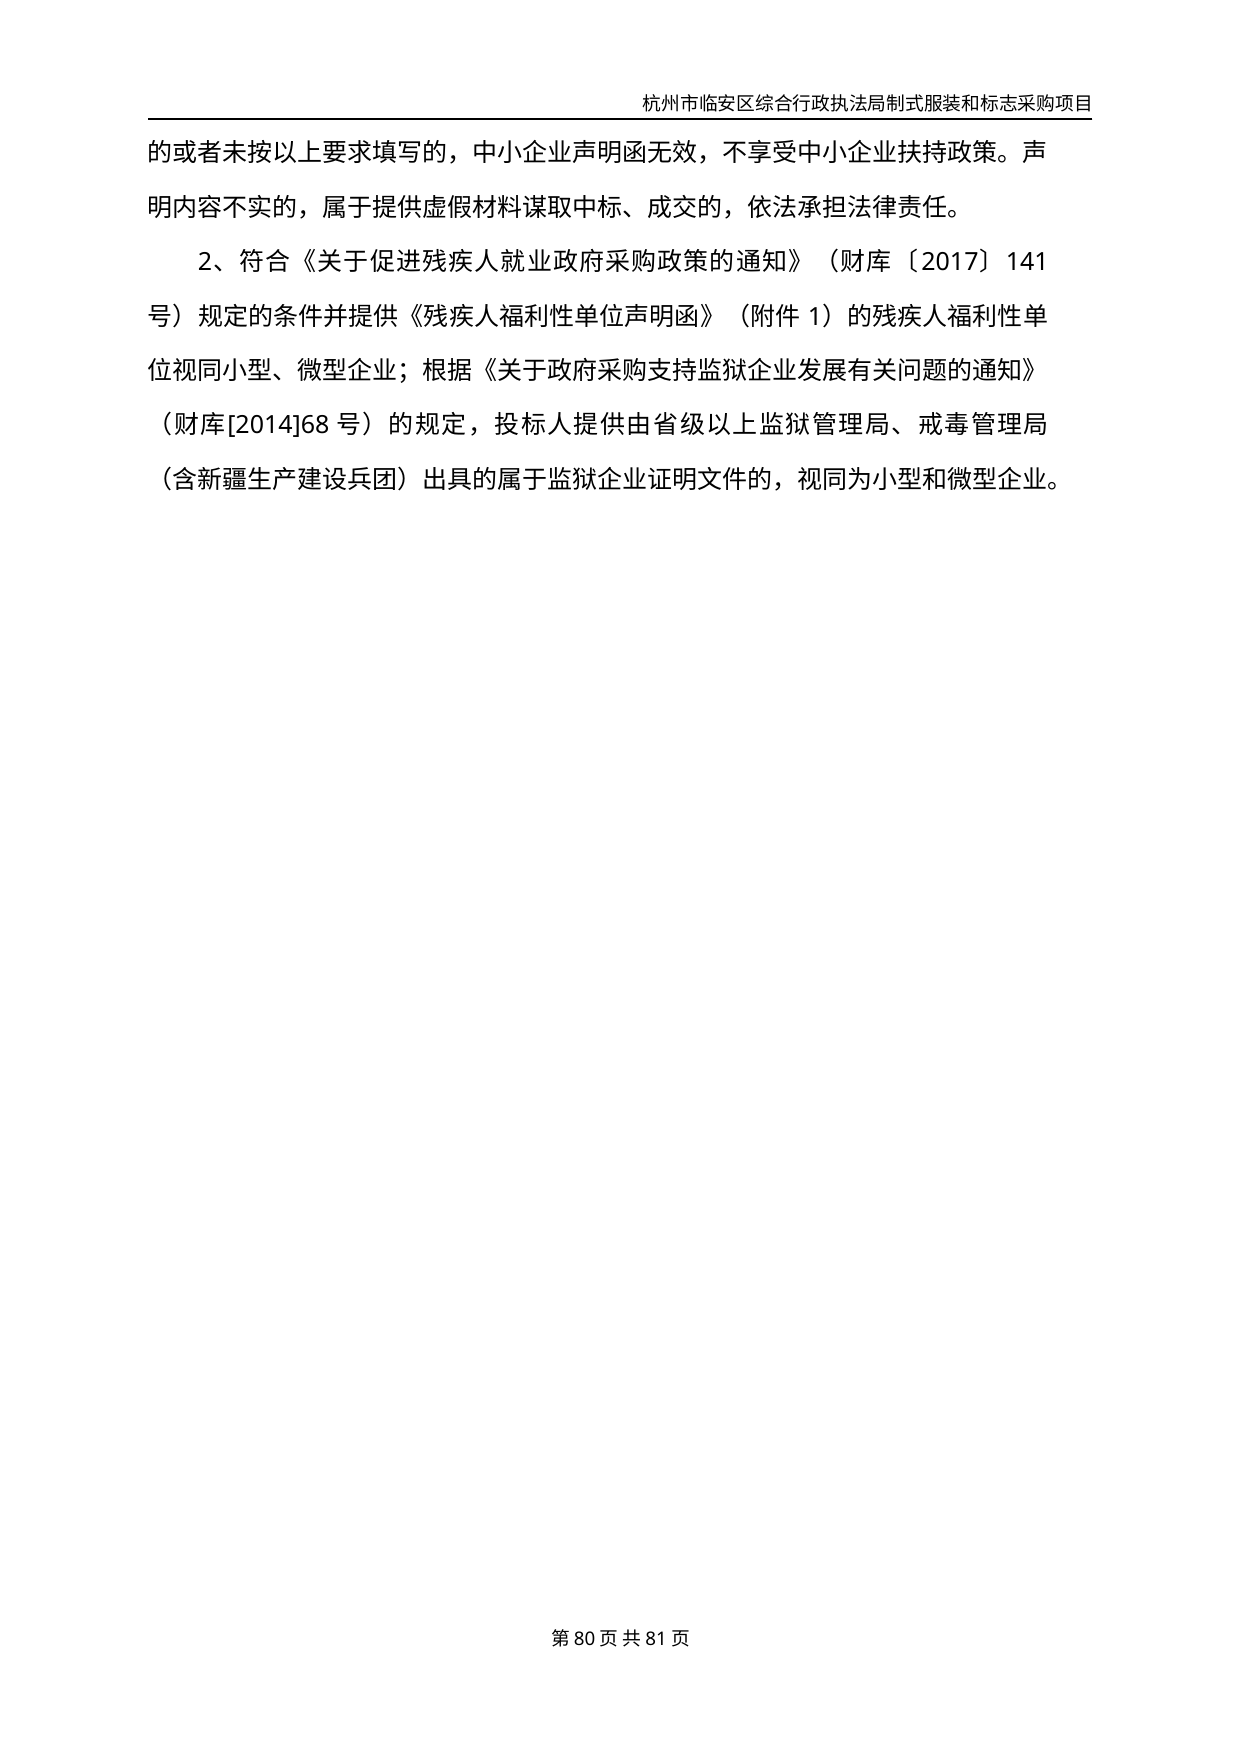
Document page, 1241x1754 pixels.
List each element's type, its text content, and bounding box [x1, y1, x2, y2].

text 2、符合《关于促进残疾人就业政府采购政策的通知》（财库〔2017〕141号）规定的条件并提供《残疾人福利性单位声明函》（附件1）的残疾人福利性单位视同小型、微型企业；根据《关于政府采购支持监狱企业发展有关问题的通知》（财库[2014]68号）的规定，投标人提供由省级以上监狱管理局、戒毒管理局（含新疆生产建设兵团）出具的属于监狱企业证明文件的，视同为小型和微型企业。 [148, 242, 1049, 495]
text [148, 133, 1049, 223]
